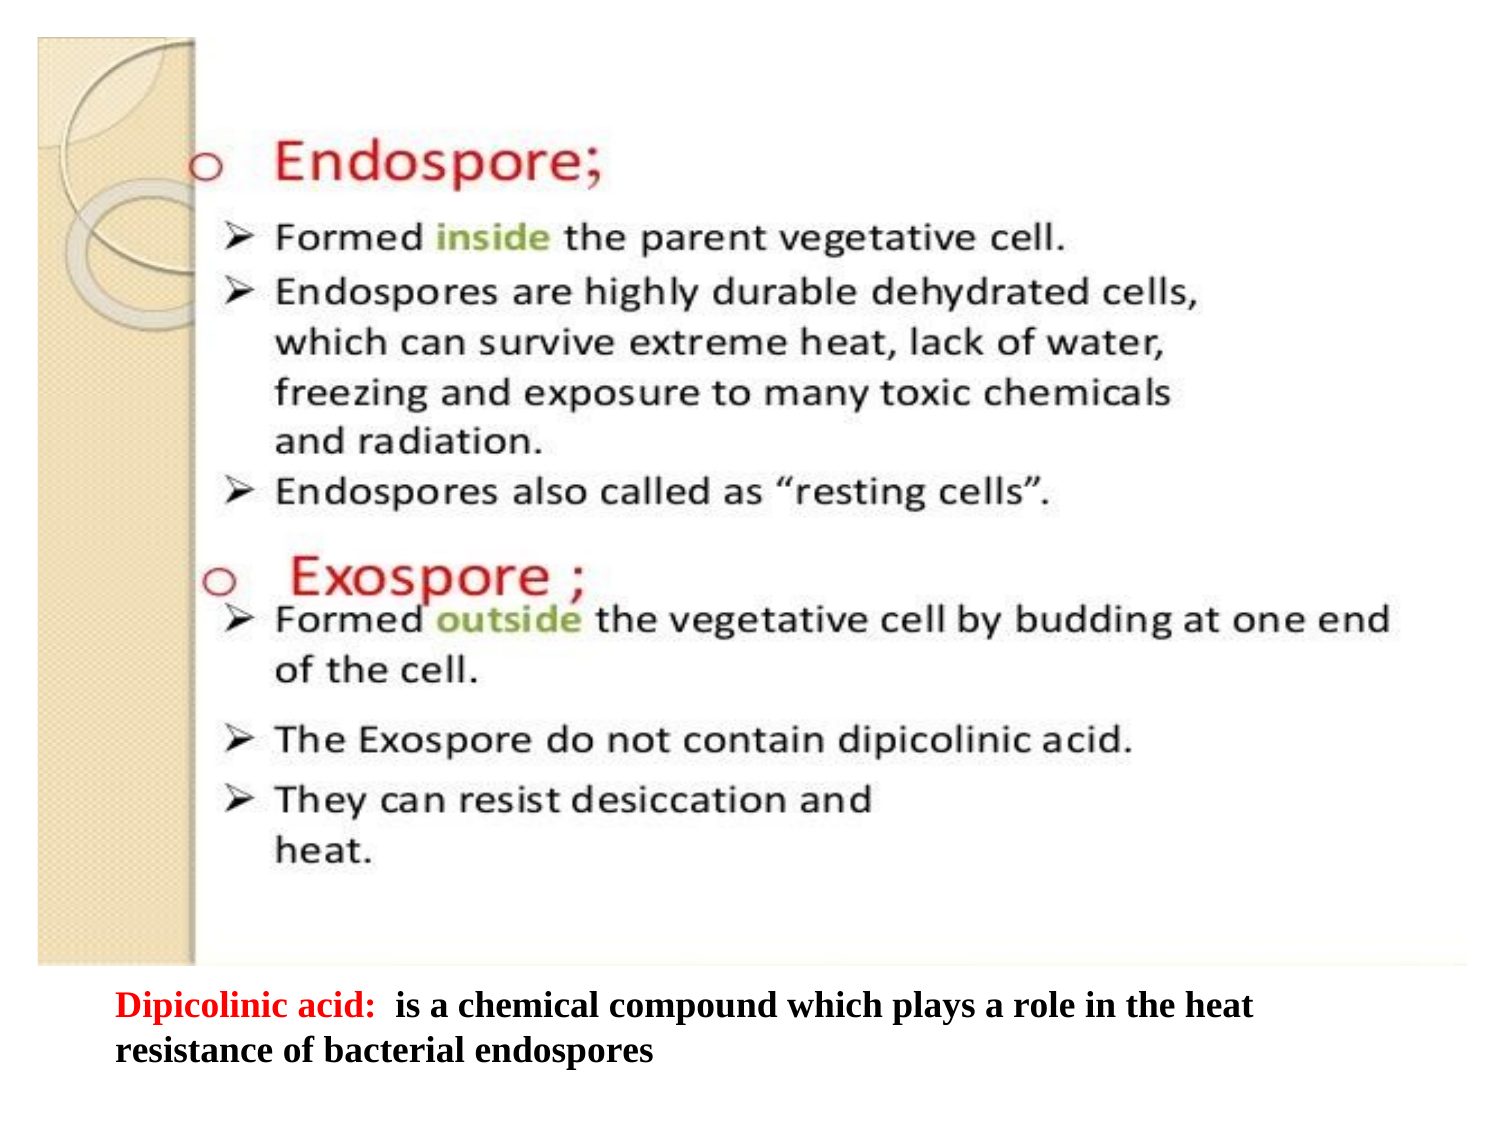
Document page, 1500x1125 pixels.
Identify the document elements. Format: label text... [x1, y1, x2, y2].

text resistance of bacterial endospores [115, 1027, 1500, 1070]
text Dipicolinic acid: is a chemical compound which plays a role in the heat [115, 982, 1500, 1025]
picture [37, 37, 1468, 966]
